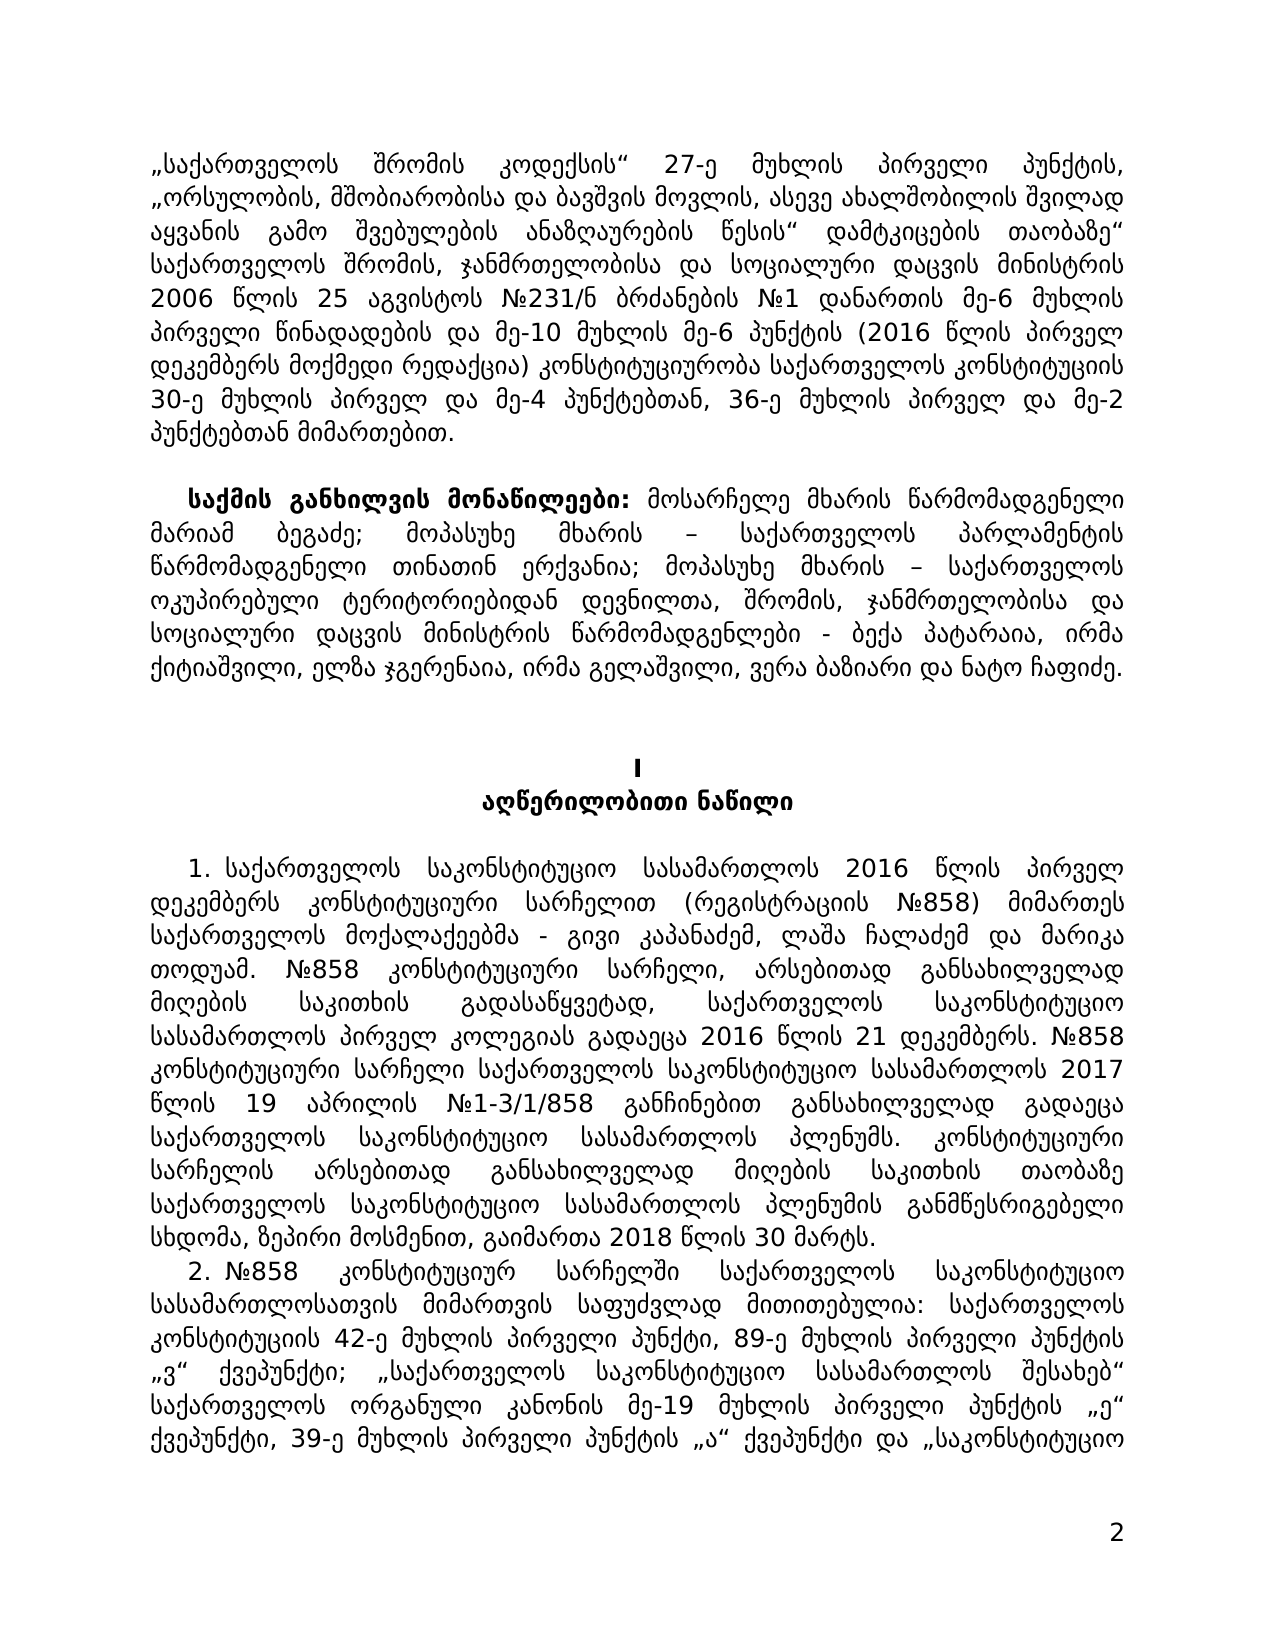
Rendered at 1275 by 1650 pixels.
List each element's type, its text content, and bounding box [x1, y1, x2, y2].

subtitle აღწერილობითი ნაწილი [150, 787, 1125, 816]
text საქმის განხილვის მონაწილეები: მოსარჩელე მხარის წარმომადგენელი მარიამ ბეგაძე; მოპასუხე მხარის – საქართველოს პარლამენტის წარმომადგენელი თინათინ ერქვანია; მოპასუხე მხარის – საქართველოს ოკუპირებული ტერიტორიებიდან დევნილთა, შრომის, ჯანმრთელობისა და სოციალური დაცვის მინისტრის წარმომადგენლები - ბექა პატარაია, ირმა ქიტიაშვილი, ელზა ჯგერენაია, ირმა გელაშვილი, ვერა ბაზიარი და ნატო ჩაფიძე. [150, 485, 1125, 682]
text I [150, 754, 1125, 783]
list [150, 1257, 1125, 1454]
list საქართველოს საკონსტიტუციო სასამართლოს 2016 წლის პირველ დეკემბერს კონსტიტუციური სარჩელით (რეგისტრაციის №858) მიმართეს საქართველოს მოქალაქეებმა - გივი კაპანაძემ, ლაშა ჩალაძემ და მარიკა თოდუამ. №858 კონსტიტუციური სარჩელი, არსებითად განსახილველად მიღების საკითხის გადასაწყვეტად, საქართველოს საკონსტიტუციო სასამართლოს პირველ კოლეგიას გადაეცა 2016 წლის 21 დეკემბერს. №858 კონსტიტუციური სარჩელი საქართველოს საკონსტიტუციო სასამართლოს 2017 წლის 19 აპრილის №1-3/1/858 განჩინებით განსახილველად გადაეცა საქართველოს საკონსტიტუციო სასამართლოს პლენუმს. კონსტიტუციური სარჩელის არსებითად განსახილველად მიღების საკითხის თაობაზე საქართველოს საკონსტიტუციო სასამართლოს პლენუმის განმწესრიგებელი სხდომა, ზეპირი მოსმენით, გაიმართა 2018 წლის 30 მარტს. [150, 854, 1125, 1252]
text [150, 150, 1125, 447]
